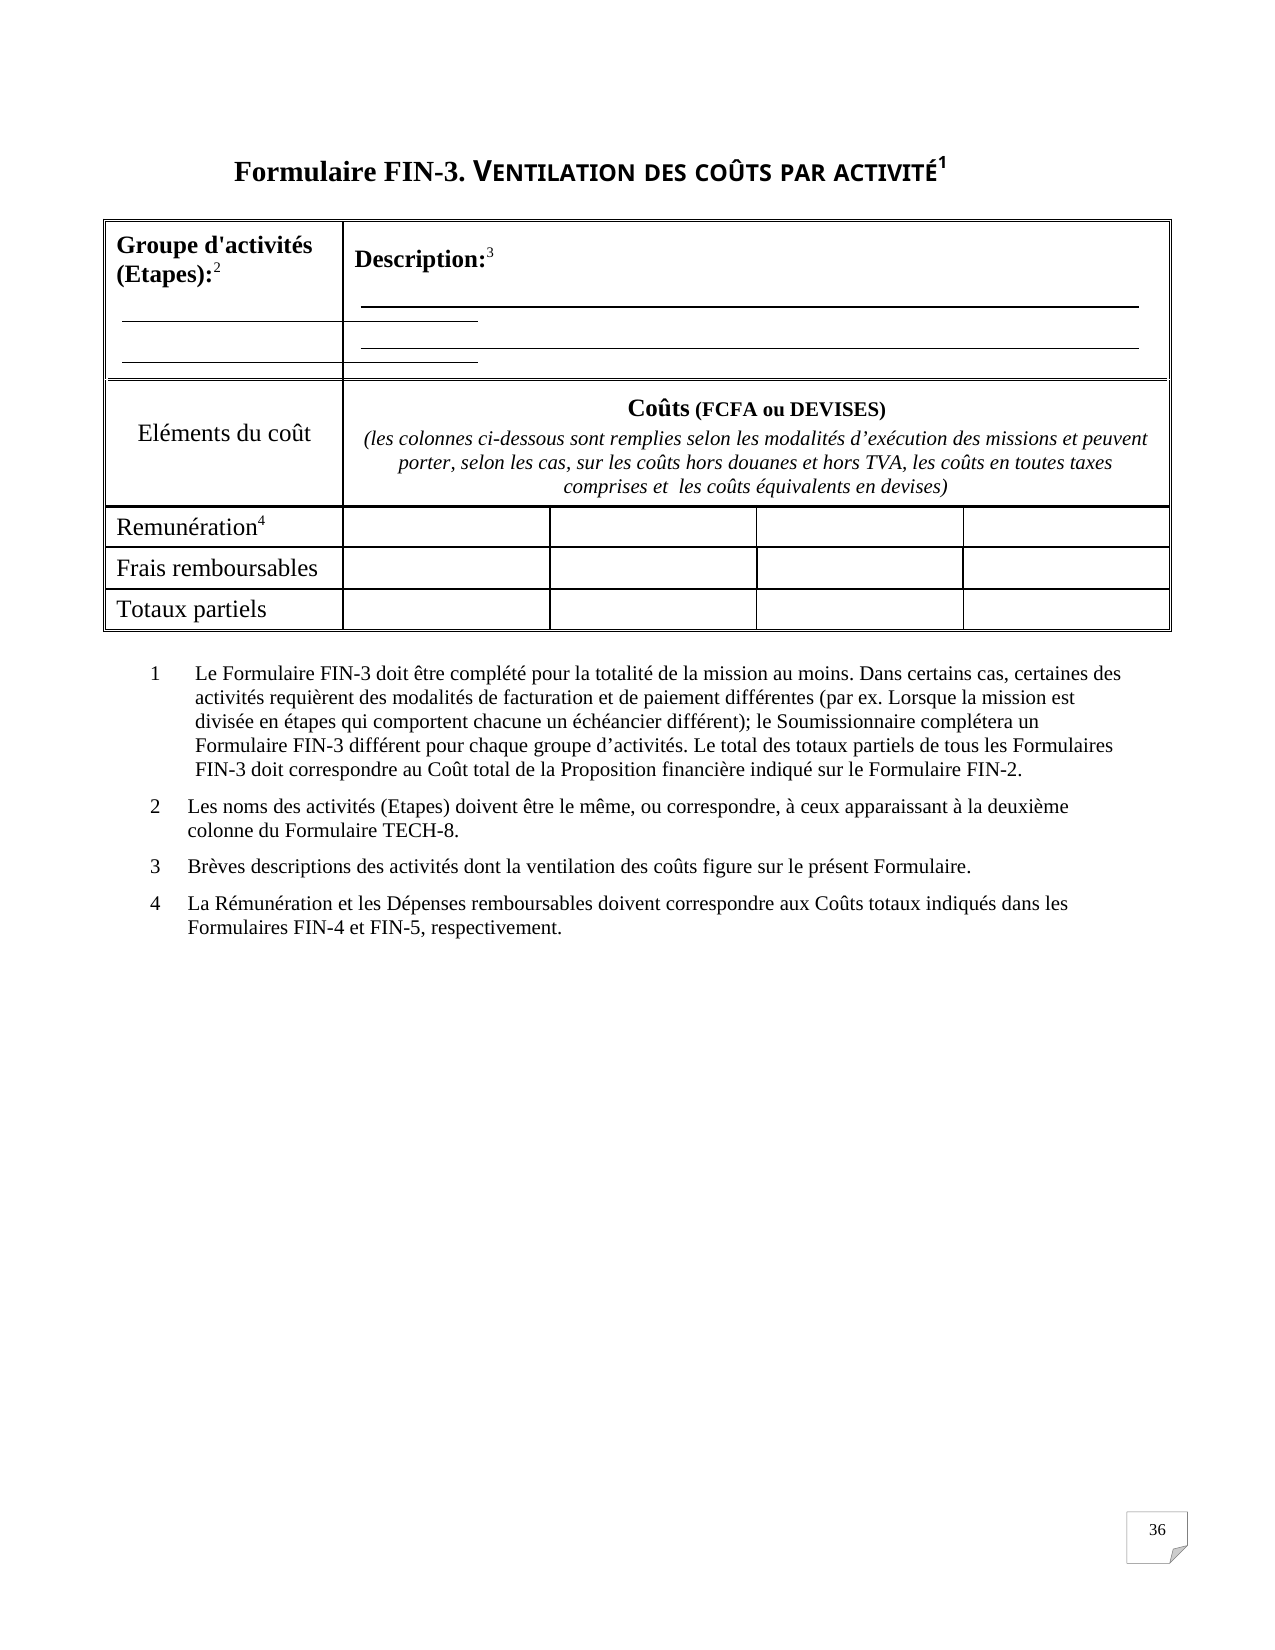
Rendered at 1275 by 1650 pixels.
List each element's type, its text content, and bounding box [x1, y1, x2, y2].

text Formulaire FIN-3. Ventilation des coûts par activité1 [150, 150, 1031, 190]
table_cell [964, 508, 1169, 546]
table_cell [551, 590, 756, 629]
table_cell [757, 508, 963, 546]
table_cell [758, 548, 962, 587]
table_cell [344, 508, 549, 546]
table_header Description:3 [344, 222, 1169, 378]
table_cell [757, 590, 963, 629]
text 4 La Rémunération et les Dépenses remboursables doivent correspondre aux Coûts totaux indiqués dans les Formulaires FIN-4 et FIN-5, respectivement. [150, 891, 1125, 939]
table_cell Eléments du coût [105, 378, 342, 505]
table_cell [964, 548, 1169, 587]
table_cell Coûts (FCFA ou DEVISES) (les colonnes ci-dessous sont remplies selon les modalités d’exécution des missions et peuvent porter, selon les cas, sur les coûts hors douanes et hors TVA, les coûts en toutes taxes comprises et les coûts équivalents en devises) [344, 378, 1170, 505]
table_cell Totaux partiels [106, 590, 342, 629]
table_cell Remunération4 [106, 508, 342, 546]
table_cell [964, 590, 1169, 629]
text 3 Brèves descriptions des activités dont la ventilation des coûts figure sur le présent Formulaire. [150, 854, 1125, 878]
table_cell Frais remboursables [106, 548, 342, 587]
table_cell [344, 590, 549, 629]
table_header Groupe d'activités (Etapes):2 [106, 222, 342, 378]
table_cell [551, 508, 756, 546]
table_cell [551, 548, 756, 587]
table_cell [344, 548, 549, 587]
text 1 Le Formulaire FIN-3 doit être complété pour la totalité de la mission au moins. Dans certains cas, certaines des activités requièrent des modalités de facturation et de paiement différentes (par ex. Lorsque la mission est divisée en étapes qui comportent chacune un échéancier différent); le Soumissionnaire complétera un Formulaire FIN-3 différent pour chaque groupe d’activités. Le total des totaux partiels de tous les Formulaires FIN-3 doit correspondre au Coût total de la Proposition financière indiqué sur le Formulaire FIN-2. [150, 661, 1125, 781]
text 2 Les noms des activités (Etapes) doivent être le même, ou correspondre, à ceux apparaissant à la deuxième colonne du Formulaire -8. [150, 793, 1125, 842]
